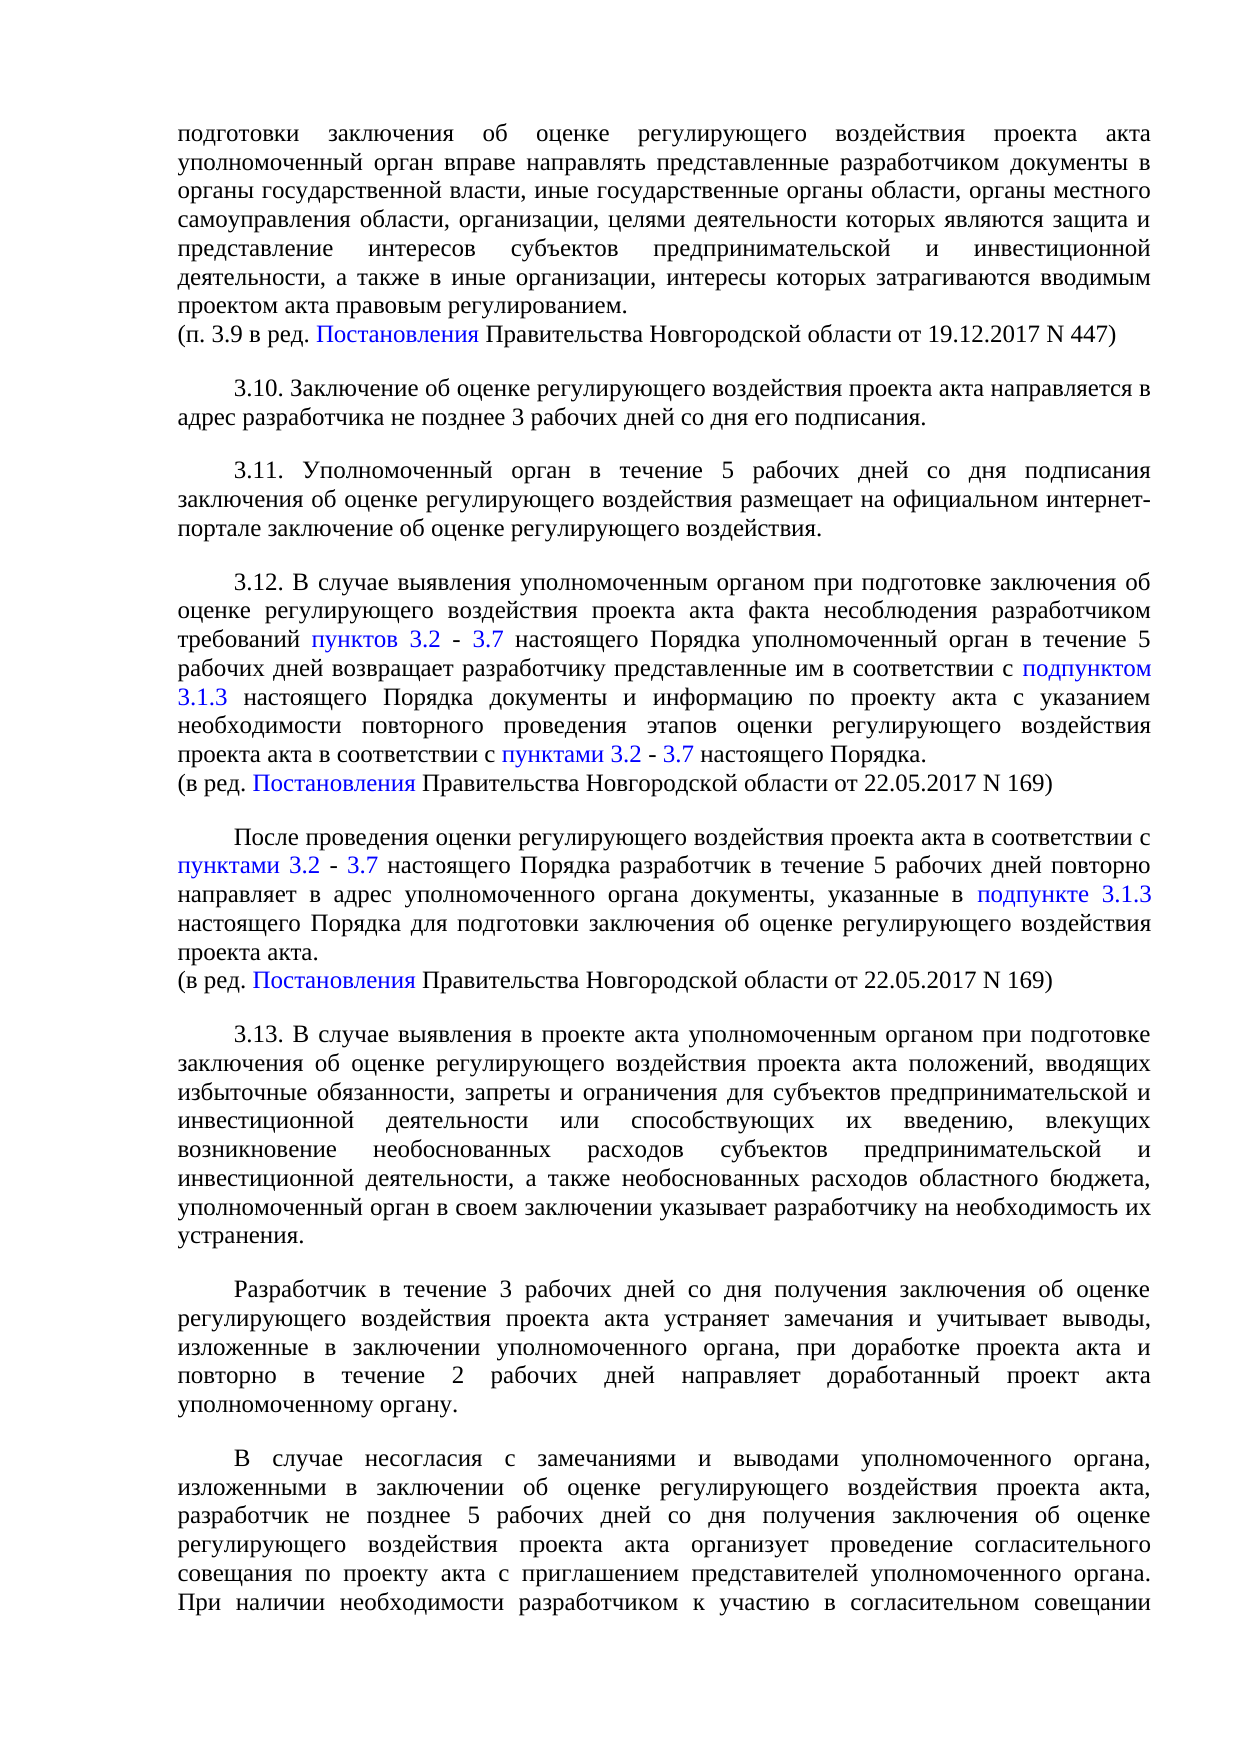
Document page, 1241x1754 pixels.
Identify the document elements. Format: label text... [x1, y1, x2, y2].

text 3.10. Заключение об оценке регулирующего воздействия проекта акта направляется в адрес разработчика не позднее 3 рабочих дней со дня его подписания. [177, 373, 1152, 431]
text После проведения оценки регулирующего воздействия проекта акта в соответствии с пунктами 3.2 - 3.7 настоящего Порядка разработчик в течение 5 рабочих дней повторно направляет в адрес уполномоченного органа документы, указанные в подпункте 3.1.3 настоящего Порядка для подготовки заключения об оценке регулирующего воздействия проекта акта. [177, 822, 1152, 966]
text (п. 3.9 в ред. Постановления Правительства Новгородской области от 19.12.2017 N 447) [177, 319, 1152, 348]
text Разработчик в течение 3 рабочих дней со дня получения заключения об оценке регулирующего воздействия проекта акта устраняет замечания и учитывает выводы, изложенные в заключении уполномоченного органа, при доработке проекта акта и повторно в течение 2 рабочих дней направляет доработанный проект акта уполномоченному органу. [177, 1274, 1152, 1418]
text 3.12. В случае выявления уполномоченным органом при подготовке заключения об оценке регулирующего воздействия проекта акта факта несоблюдения разработчиком требований пунктов 3.2 - 3.7 настоящего Порядка уполномоченный орган в течение 5 рабочих дней возвращает разработчику представленные им в соответствии с подпунктом 3.1.3 настоящего Порядка документы и информацию по проекту акта с указанием необходимости повторного проведения этапов оценки регулирующего воздействия проекта акта в соответствии с пунктами 3.2 - 3.7 настоящего Порядка. [177, 567, 1152, 768]
text 3.11. Уполномоченный орган в течение 5 рабочих дней со дня подписания заключения об оценке регулирующего воздействия размещает на официальном интернет-портале заключение об оценке регулирующего воздействия. [177, 456, 1152, 542]
text (в ред. Постановления Правительства Новгородской области от 22.05.2017 N 169) [177, 966, 1152, 994]
text 3.13. В случае выявления в проекте акта уполномоченным органом при подготовке заключения об оценке регулирующего воздействия проекта акта положений, вводящих избыточные обязанности, запреты и ограничения для субъектов предпринимательской и инвестиционной деятельности или способствующих их введению, влекущих возникновение необоснованных расходов субъектов предпринимательской и инвестиционной деятельности, а также необоснованных расходов областного бюджета, уполномоченный орган в своем заключении указывает разработчику на необходимость их устранения. [177, 1019, 1152, 1249]
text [177, 1443, 1152, 1616]
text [177, 118, 1152, 319]
text (в ред. Постановления Правительства Новгородской области от 22.05.2017 N 169) [177, 768, 1152, 797]
